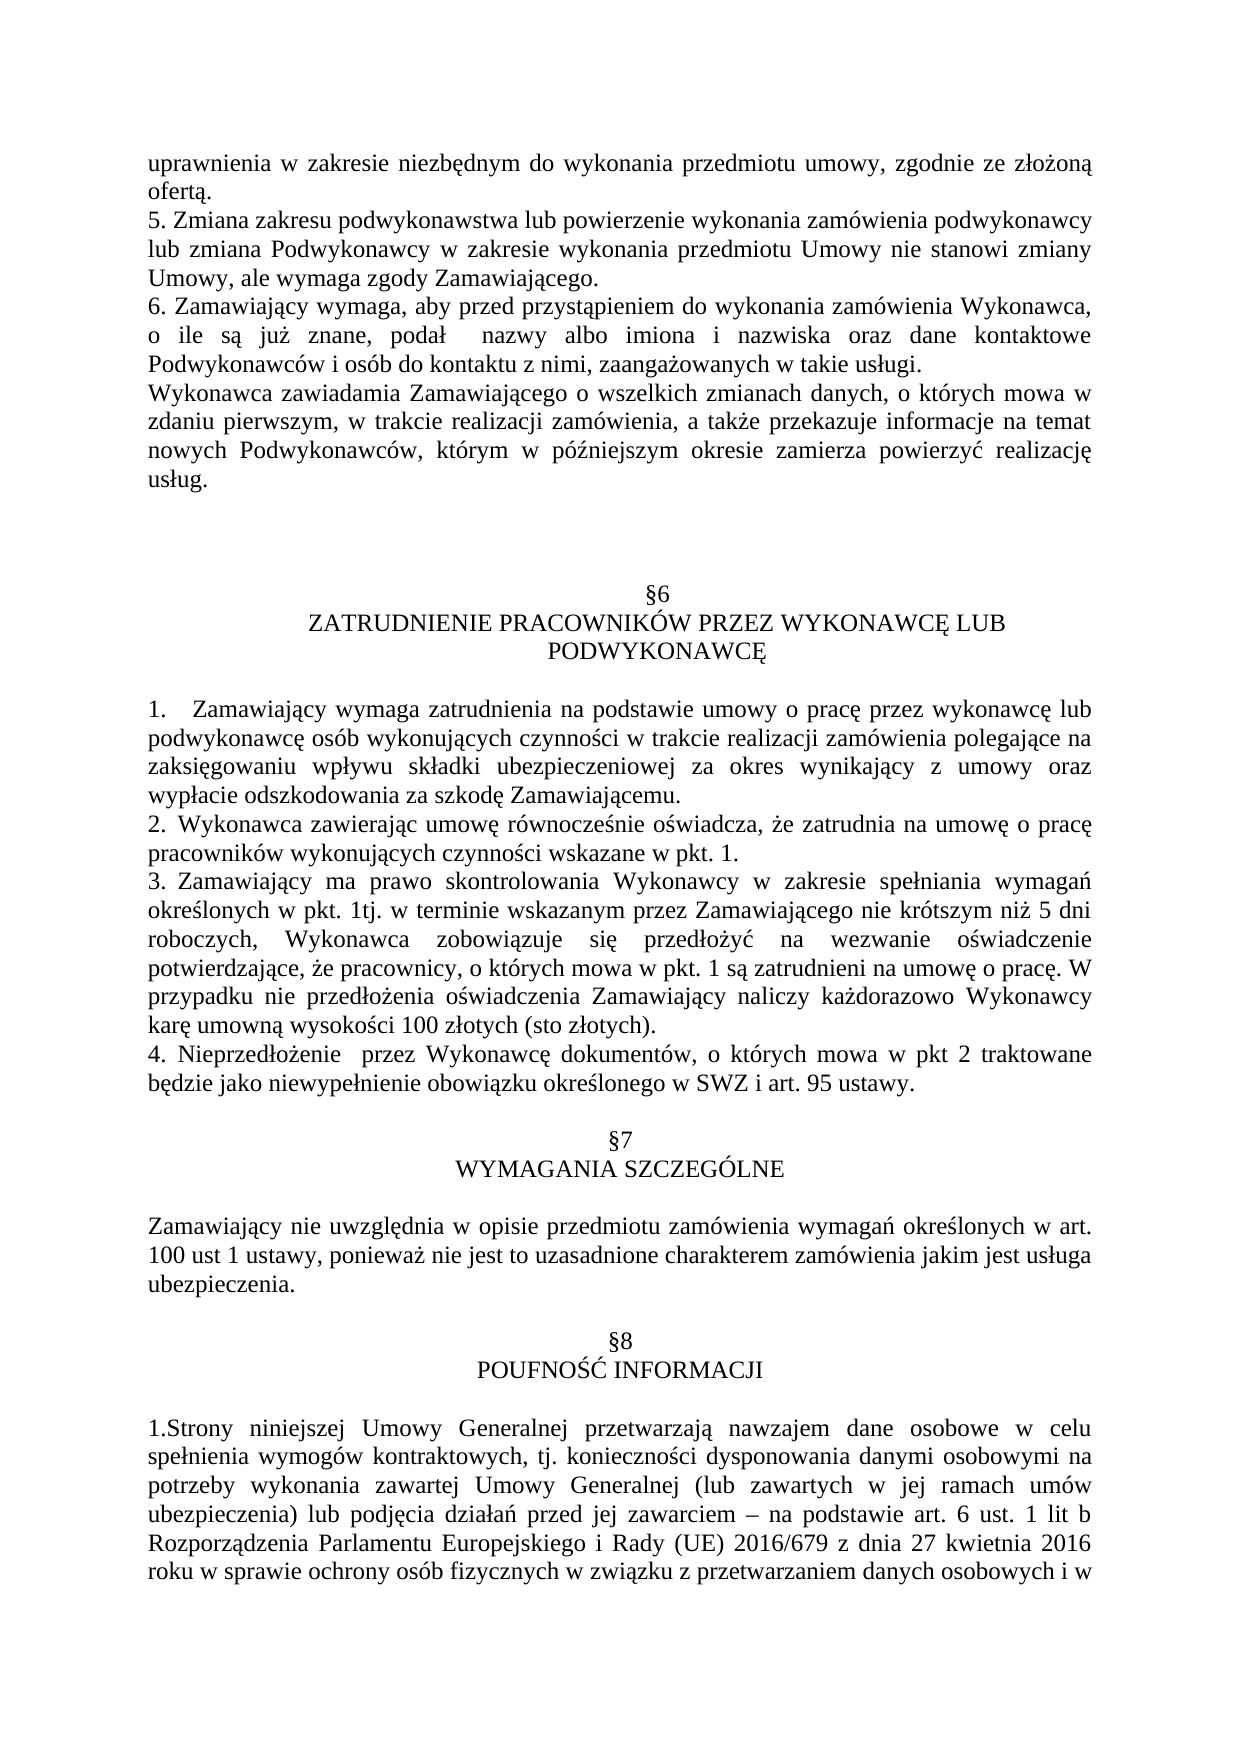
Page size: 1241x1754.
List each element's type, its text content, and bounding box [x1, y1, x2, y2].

text 6. Zamawiający wymaga, aby przed przystąpieniem do wykonania zamówienia Wykonawca, o ile są już znane, podał nazwy albo imiona i nazwiska oraz dane kontaktowe Podwykonawców i osób do kontaktu z nimi, zaangażowanych w takie usługi. [148, 291, 1093, 378]
text §6 [221, 579, 1093, 608]
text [148, 148, 1093, 205]
text §7 [148, 1125, 1093, 1154]
text ZATRUDNIENIE PRACOWNIKÓW PRZEZ WYKONAWCĘ LUB PODWYKONAWCĘ [221, 608, 1093, 665]
text §8 [148, 1326, 1093, 1355]
text Wykonawca zawiadamia Zamawiającego o wszelkich zmianach danych, o których mowa w zdaniu pierwszym, w trakcie realizacji zamówienia, a także przekazuje informacje na temat nowych Podwykonawców, którym w późniejszym okresie zamierza powierzyć realizację usług. [148, 378, 1093, 493]
list Zamawiający ma prawo skontrolowania Wykonawcy w zakresie spełniania wymagań określonych w pkt. 1tj. w terminie wskazanym przez Zamawiającego nie krótszym niż 5 dni roboczych, Wykonawca zobowiązuje się przedłożyć na wezwanie oświadczenie potwierdzające, że pracownicy, o których mowa w pkt. 1 są zatrudnieni na umowę o pracę. W przypadku nie przedłożenia oświadczenia Zamawiający naliczy każdorazowo Wykonawcy karę umowną wysokości 100 złotych (sto złotych). [148, 866, 1093, 1039]
list Nieprzedłożenie przez Wykonawcę dokumentów, o których mowa w pkt 2 traktowane będzie jako niewypełnienie obowiązku określonego w SWZ i art. 95 ustawy. [148, 1039, 1093, 1096]
text WYMAGANIA SZCZEGÓLNE [148, 1154, 1093, 1183]
text POUFNOŚĆ INFORMACJI [148, 1355, 1093, 1384]
text Zamawiający nie uwzględnia w opisie przedmiotu zamówienia wymagań określonych w art. 100 ust 1 ustawy, ponieważ nie jest to uzasadnione charakterem zamówienia jakim jest usługa ubezpieczenia. [148, 1211, 1093, 1298]
text 5. Zmiana zakresu podwykonawstwa lub powierzenie wykonania zamówienia podwykonawcy lub zmiana Podwykonawcy w zakresie wykonania przedmiotu Umowy nie stanowi zmiany Umowy, ale wymaga zgody Zamawiającego. [148, 205, 1093, 291]
list Wykonawca zawierając umowę równocześnie oświadcza, że zatrudnia na umowę o pracę pracowników wykonujących czynności wskazane w pkt. 1. [148, 809, 1093, 866]
list Zamawiający wymaga zatrudnienia na podstawie umowy o pracę przez wykonawcę lub podwykonawcę osób wykonujących czynności w trakcie realizacji zamówienia polegające na zaksięgowaniu wpływu składki ubezpieczeniowej za okres wynikający z umowy oraz wypłacie odszkodowania za szkodę Zamawiającemu. [148, 694, 1093, 809]
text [148, 1413, 1093, 1585]
